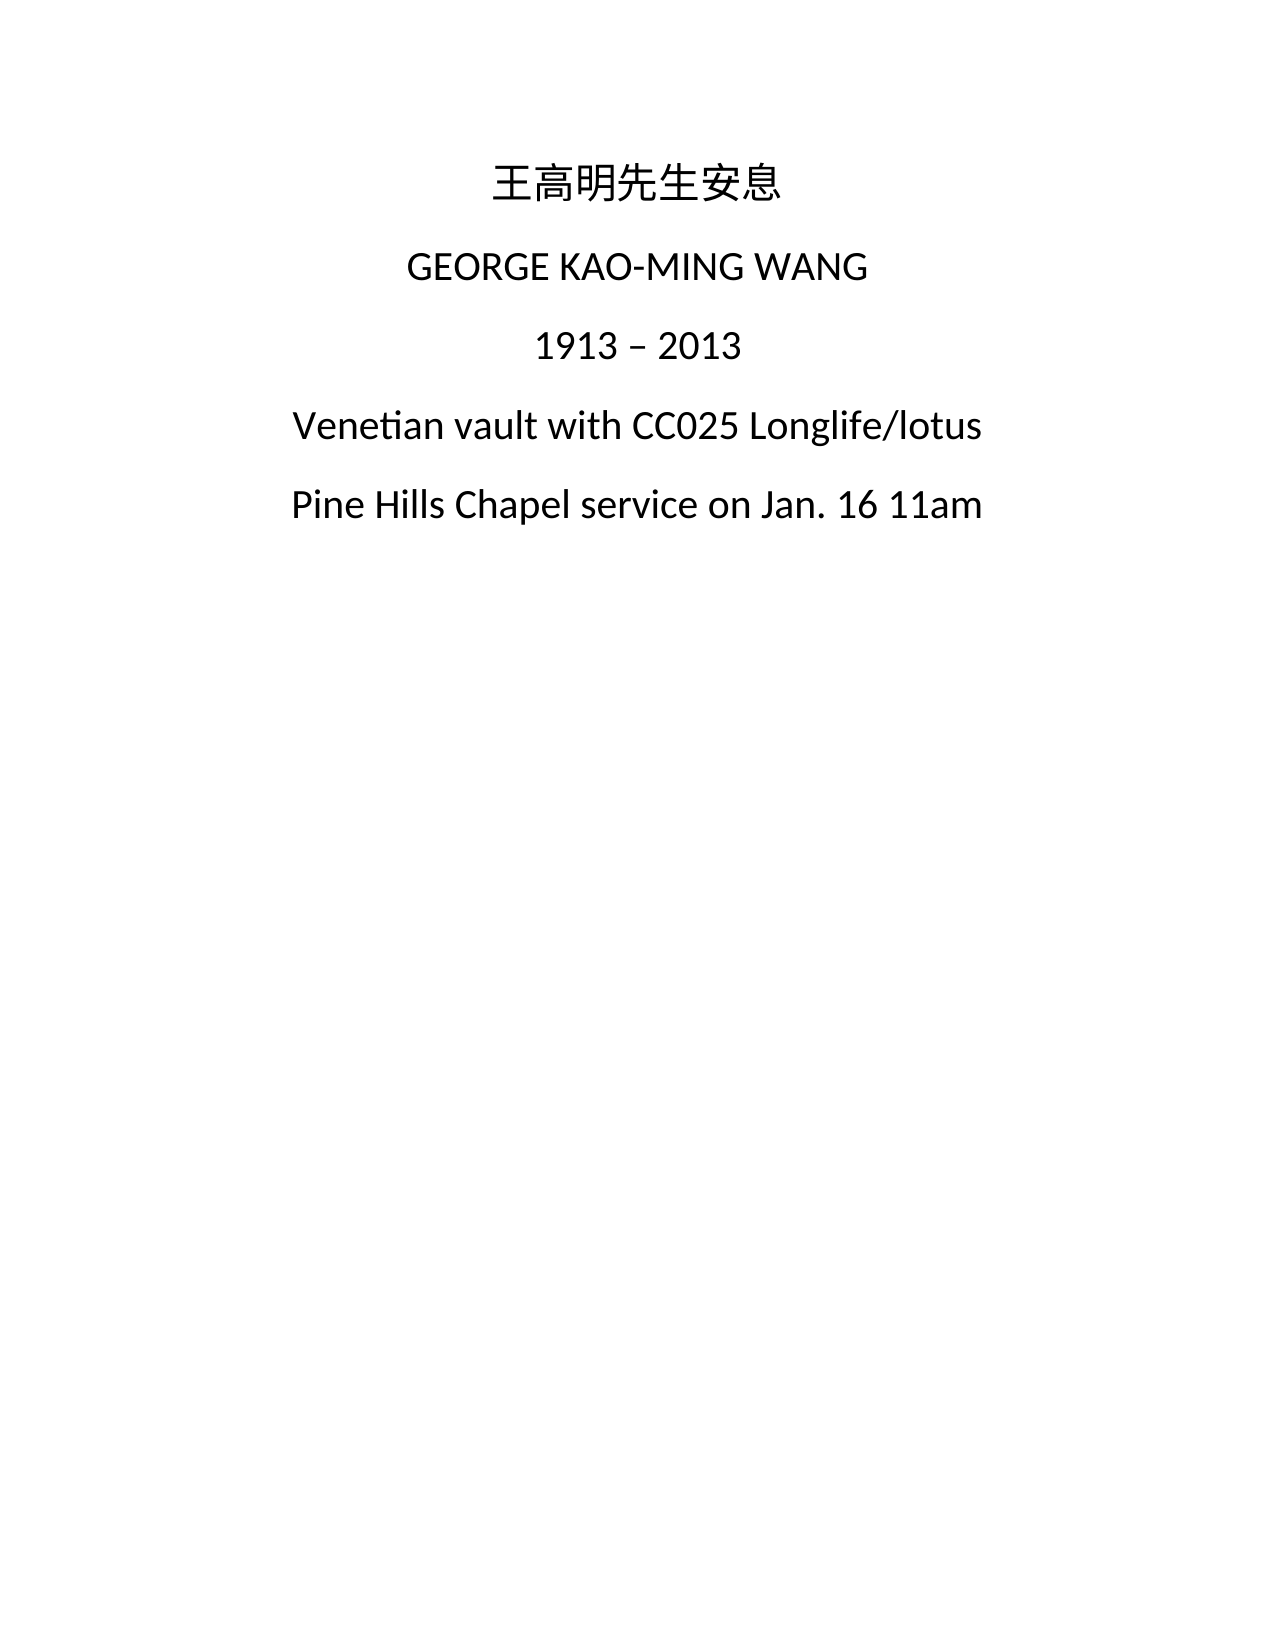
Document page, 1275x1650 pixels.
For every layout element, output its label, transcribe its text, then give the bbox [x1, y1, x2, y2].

text 王高明先生安息 [150, 150, 1125, 210]
text GEORGE KAO-MING WANG [150, 240, 1125, 291]
text Pine Hills Chapel service on Jan. 16 11am [150, 478, 1125, 529]
text Venetian vault with CC025 Longlife/lotus [150, 399, 1125, 449]
text 1913 – 2013 [150, 319, 1125, 370]
